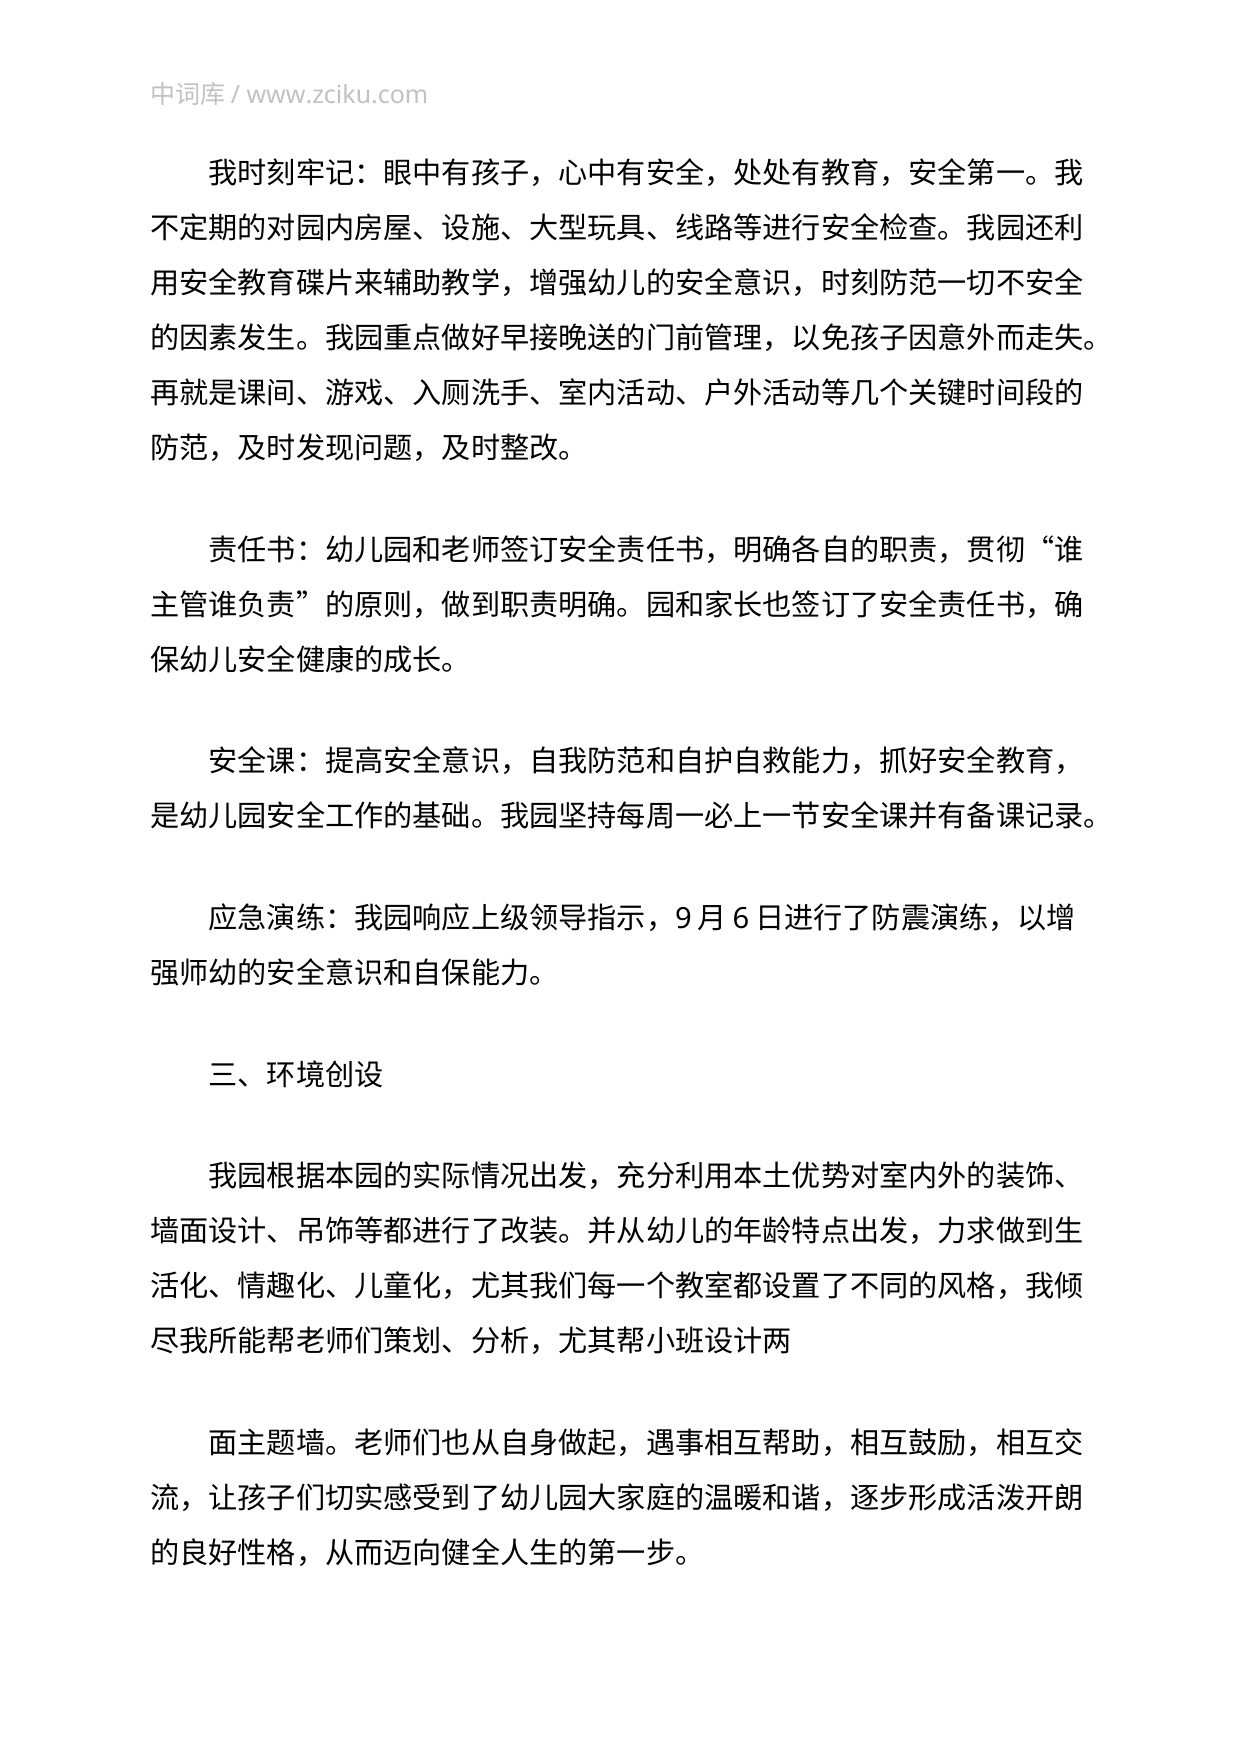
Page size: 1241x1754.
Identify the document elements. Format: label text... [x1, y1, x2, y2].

text 责任书：幼儿园和老师签订安全责任书，明确各自的职责，贯彻“谁主管谁负责”的原则，做到职责明确。园和家长也签订了安全责任书，确保幼儿安全健康的成长。 [150, 526, 1090, 678]
text 面主题墙。老师们也从自身做起，遇事相互帮助，相互鼓励，相互交流，让孩子们切实感受到了幼儿园大家庭的温暖和谐，逐步形成活泼开朗的良好性格，从而迈向健全人生的第一步。 [150, 1419, 1090, 1572]
text 安全课：提高安全意识，自我防范和自护自救能力，抓好安全教育，是幼儿园安全工作的基础。我园坚持每周一必上一节安全课并有备课记录。 [150, 738, 1090, 835]
text 应急演练：我园响应上级领导指示，9月6日进行了防震演练，以增强师幼的安全意识和自保能力。 [150, 894, 1090, 992]
text 我时刻牢记：眼中有孩子，心中有安全，处处有教育，安全第一。我不定期的对园内房屋、设施、大型玩具、线路等进行安全检查。我园还利用安全教育碟片来辅助教学，增强幼儿的安全意识，时刻防范一切不安全的因素发生。我园重点做好早接晚送的门前管理，以免孩子因意外而走失。再就是课间、游戏、入厕洗手、室内活动、户外活动等几个关键时间段的防范，及时发现问题，及时整改。 [150, 150, 1090, 467]
text 我园根据本园的实际情况出发，充分利用本土优势对室内外的装饰、墙面设计、吊饰等都进行了改装。并从幼儿的年龄特点出发，力求做到生活化、情趣化、儿童化，尤其我们每一个教室都设置了不同的风格，我倾尽我所能帮老师们策划、分析，尤其帮小班设计两 [150, 1153, 1090, 1360]
text 三、环境创设 [150, 1051, 1090, 1093]
